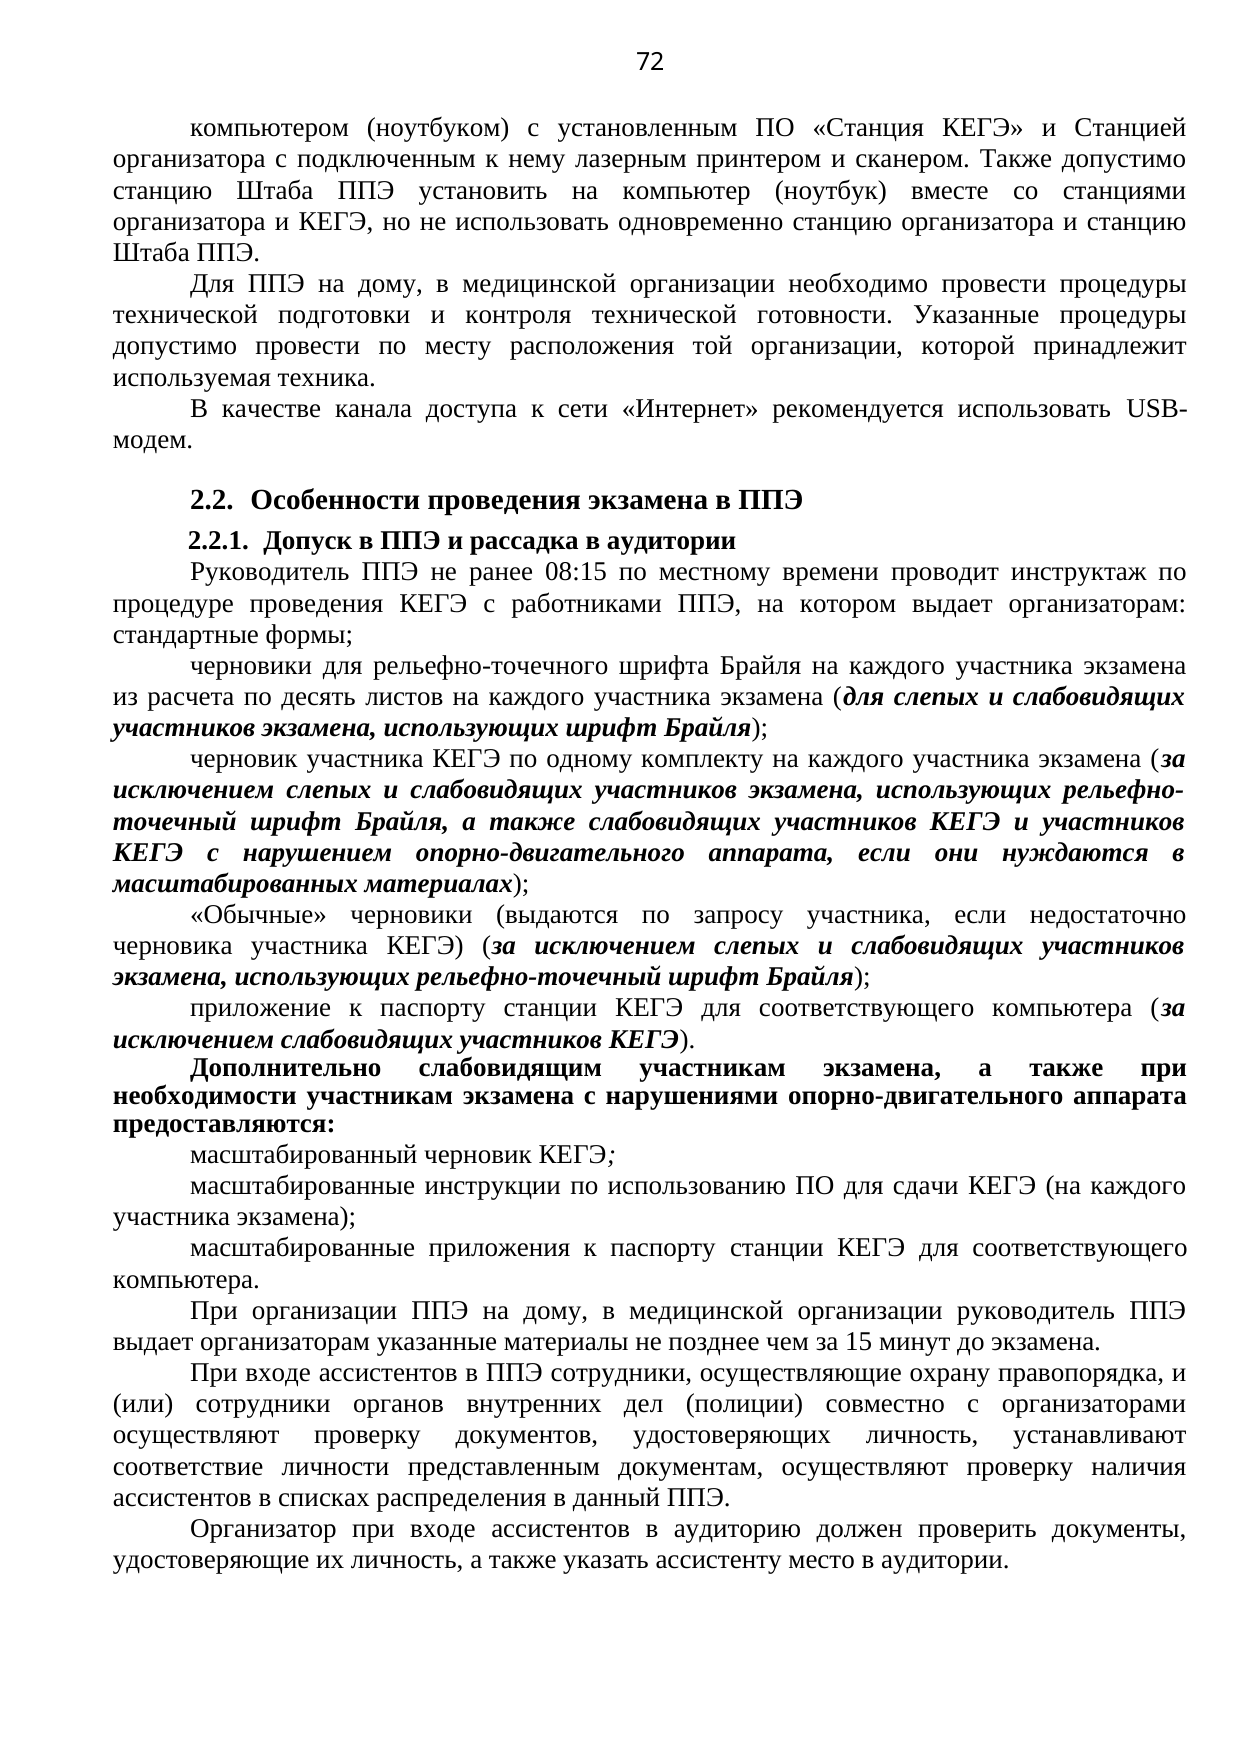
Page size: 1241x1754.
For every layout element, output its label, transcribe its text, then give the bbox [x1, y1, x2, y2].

text черновик участника КЕГЭ по одному комплекту на каждого участника экзамена (за исключением слепых и слабовидящих участников экзамена, использующих рельефно-точечный шрифт Брайля, а также слабовидящих участников КЕГЭ и участников КЕГЭ с нарушением опорно-двигательного аппарата, если они нуждаются в масштабированных материалах); [113, 742, 1188, 898]
text В качестве канала доступа к сети «Интернет» рекомендуется использовать USB- модем. [113, 392, 1188, 454]
text Организатор при входе ассистентов в аудиторию должен проверить документы, удостоверяющие их личность, а также указать ассистенту место в аудитории. [113, 1512, 1188, 1574]
text приложение к паспорту станции КЕГЭ для соответствующего компьютера (за исключением слабовидящих участников КЕГЭ). [113, 992, 1188, 1054]
text черновики для рельефно-точечного шрифта Брайля на каждого участника экзамена из расчета по десять листов на каждого участника экзамена (для слепых и слабовидящих участников экзамена, использующих шрифт Брайля); [113, 649, 1188, 742]
text При организации ППЭ на дому, в медицинской организации руководитель ППЭ выдает организаторам указанные материалы не позднее чем за 15 минут до экзамена. [113, 1294, 1188, 1356]
text масштабированные приложения к паспорту станции КЕГЭ для соответствующего компьютера. [113, 1232, 1188, 1294]
list Особенности проведения экзамена в ППЭ [113, 485, 1188, 516]
text масштабированный черновик КЕГЭ; [113, 1138, 1188, 1169]
text масштабированные инструкции по использованию ПО для сдачи КЕГЭ (на каждого участника экзамена); [113, 1169, 1188, 1232]
text При входе ассистентов в ППЭ сотрудники, осуществляющие охрану правопорядка, и (или) сотрудники органов внутренних дел (полиции) совместно с организаторами осуществляют проверку документов, удостоверяющих личность, устанавливают соответствие личности представленным документам, осуществляют проверку наличия ассистентов в списках распределения в данный ППЭ. [113, 1356, 1188, 1512]
text Для ППЭ на дому, в медицинской организации необходимо провести процедуры технической подготовки и контроля технической готовности. Указанные процедуры допустимо провести по месту расположения той организации, которой принадлежит используемая техника. [113, 267, 1188, 392]
text Руководитель ППЭ не ранее 08:15 по местному времени проводит инструктаж по процедуре проведения КЕГЭ с работниками ППЭ, на котором выдает организаторам: стандартные формы; [113, 556, 1188, 649]
text компьютером (ноутбуком) с установленным ПО «Станция КЕГЭ» и Станцией организатора с подключенным к нему лазерным принтером и сканером. Также допустимо станцию Штаба ППЭ установить на компьютер (ноутбук) вместе со станциями организатора и КЕГЭ, но не использовать одновременно станцию организатора и станцию Штаба ППЭ. [113, 111, 1188, 267]
text Дополнительно слабовидящим участникам экзамена, а также при необходимости участникам экзамена с нарушениями опорно-двигательного аппарата предоставляются: [113, 1054, 1188, 1138]
text «Обычные» черновики (выдаются по запросу участника, если недостаточно черновика участника КЕГЭ) (за исключением слепых и слабовидящих участников экзамена, использующих рельефно-точечный шрифт Брайля); [113, 898, 1188, 992]
list Допуск в ППЭ и рассадка в аудитории [113, 524, 1188, 556]
